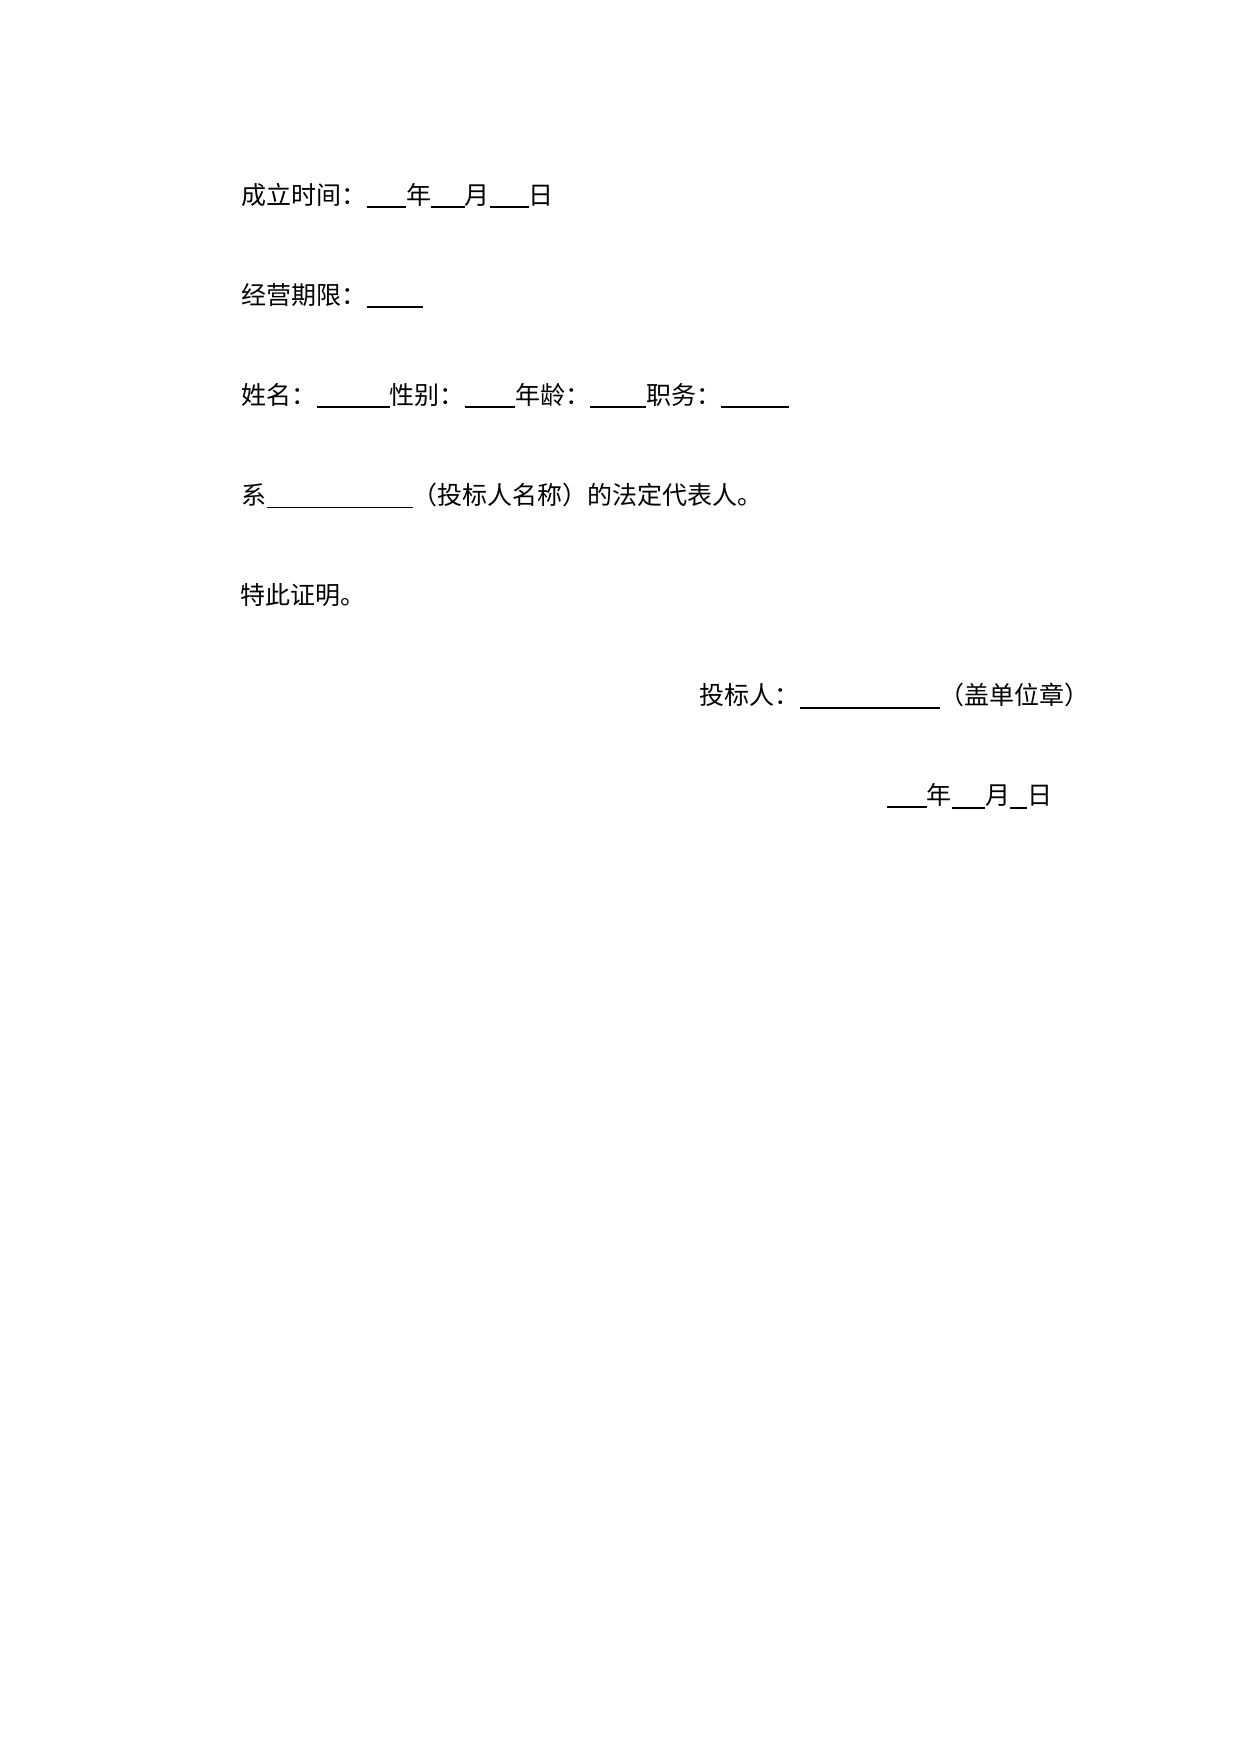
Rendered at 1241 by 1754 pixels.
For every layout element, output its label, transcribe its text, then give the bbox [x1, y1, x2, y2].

text 年 月 日 [191, 776, 1052, 812]
text 姓名： 性别： 年龄： 职务： [191, 375, 1089, 412]
text 系 （投标人名称）的法定代表人。 [191, 476, 1089, 512]
text 经营期限： [191, 275, 1089, 312]
text 特此证明。 [191, 576, 1089, 612]
text 成立时间： 年 月 日 [191, 175, 1089, 211]
text 投标人： （盖单位章） [191, 676, 1089, 712]
